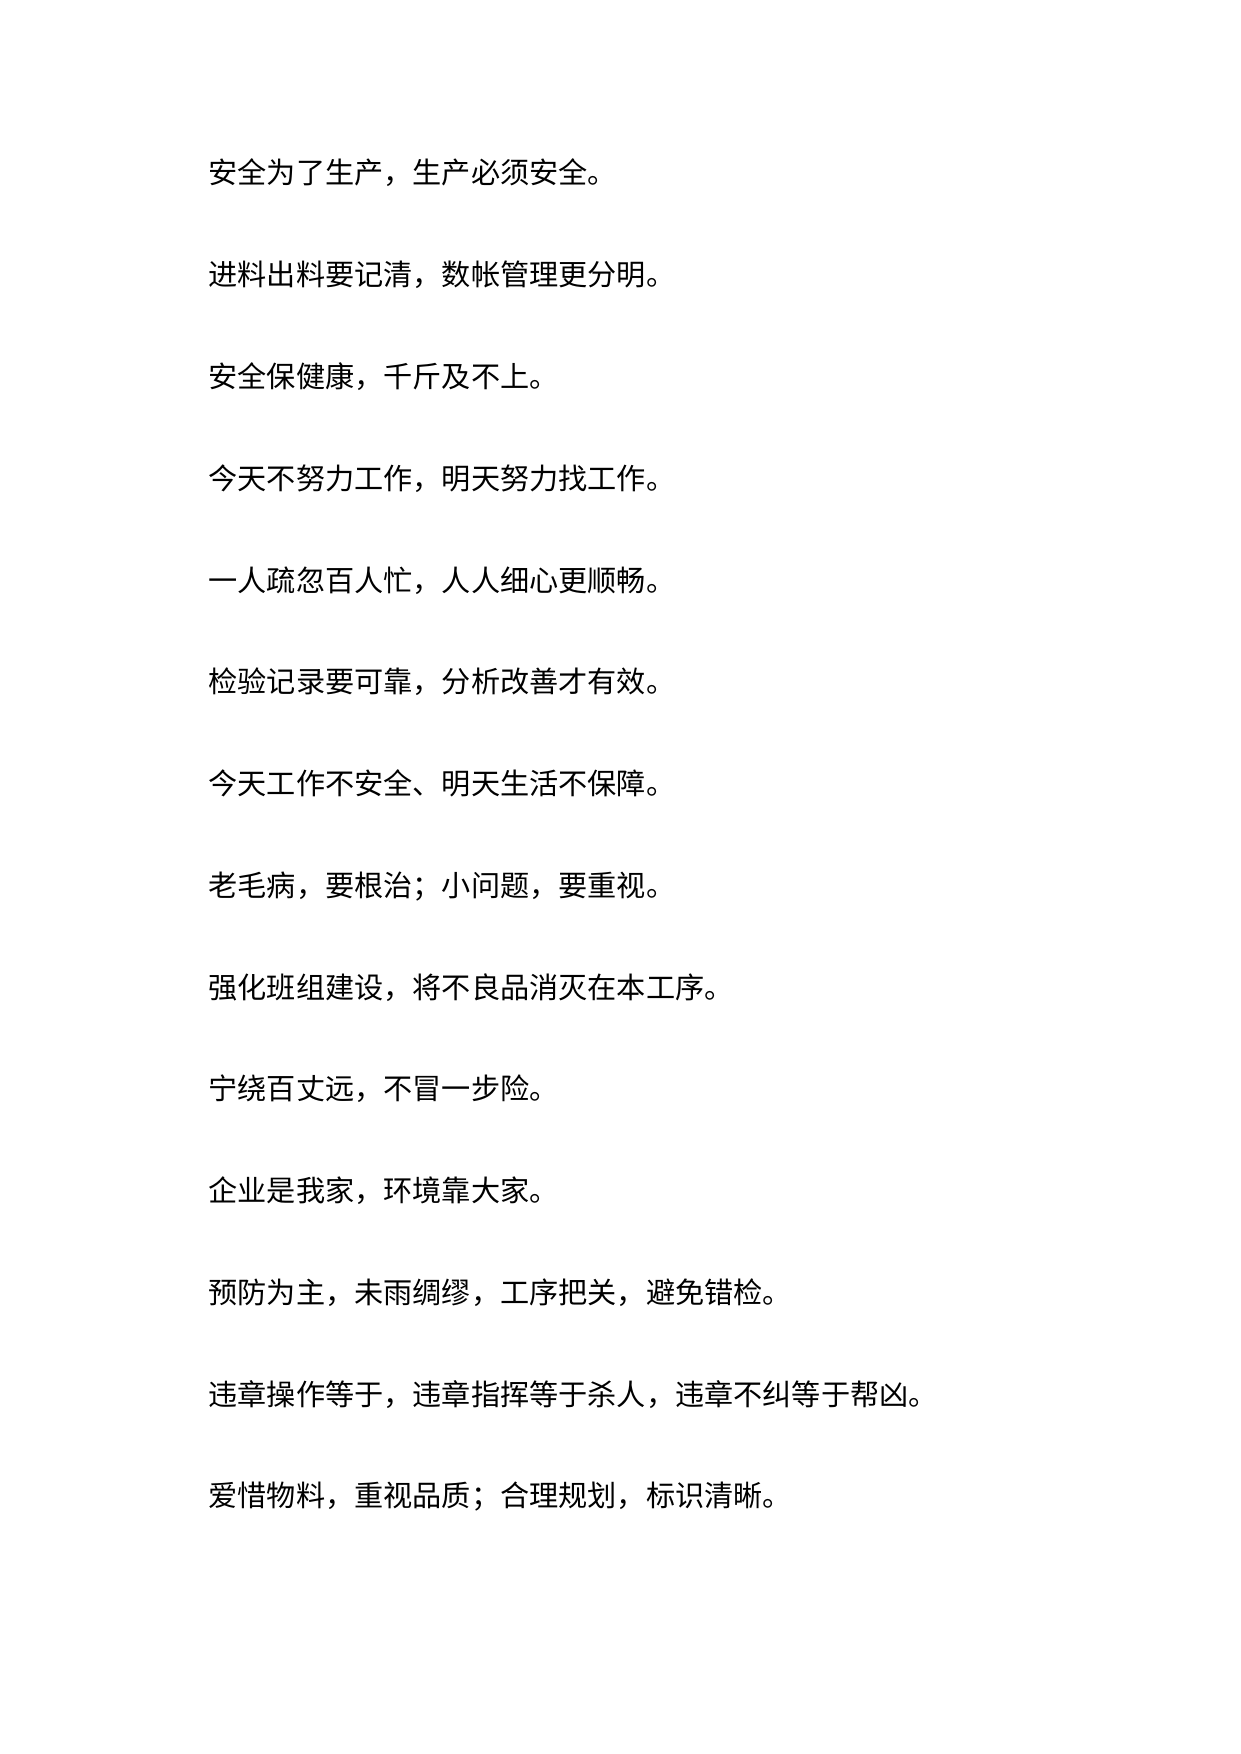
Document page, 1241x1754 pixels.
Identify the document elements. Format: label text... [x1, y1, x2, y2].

text 宁绕百丈远，不冒一步险。 [150, 1066, 1090, 1108]
text 违章操作等于，违章指挥等于杀人，违章不纠等于帮凶。 [150, 1371, 1090, 1413]
text 进料出料要记清，数帐管理更分明。 [150, 252, 1090, 294]
text 爱惜物料，重视品质；合理规划，标识清晰。 [150, 1473, 1090, 1515]
text 安全为了生产，生产必须安全。 [150, 150, 1090, 192]
text 一人疏忽百人忙，人人细心更顺畅。 [150, 557, 1090, 599]
text 检验记录要可靠，分析改善才有效。 [150, 659, 1090, 701]
text 今天不努力工作，明天努力找工作。 [150, 455, 1090, 498]
text 安全保健康，千斤及不上。 [150, 353, 1090, 396]
text 今天工作不安全、明天生活不保障。 [150, 761, 1090, 803]
text 强化班组建设，将不良品消灭在本工序。 [150, 964, 1090, 1006]
text 预防为主，未雨绸缪，工序把关，避免错检。 [150, 1269, 1090, 1312]
text 老毛病，要根治；小问题，要重视。 [150, 862, 1090, 905]
text 企业是我家，环境靠大家。 [150, 1168, 1090, 1210]
